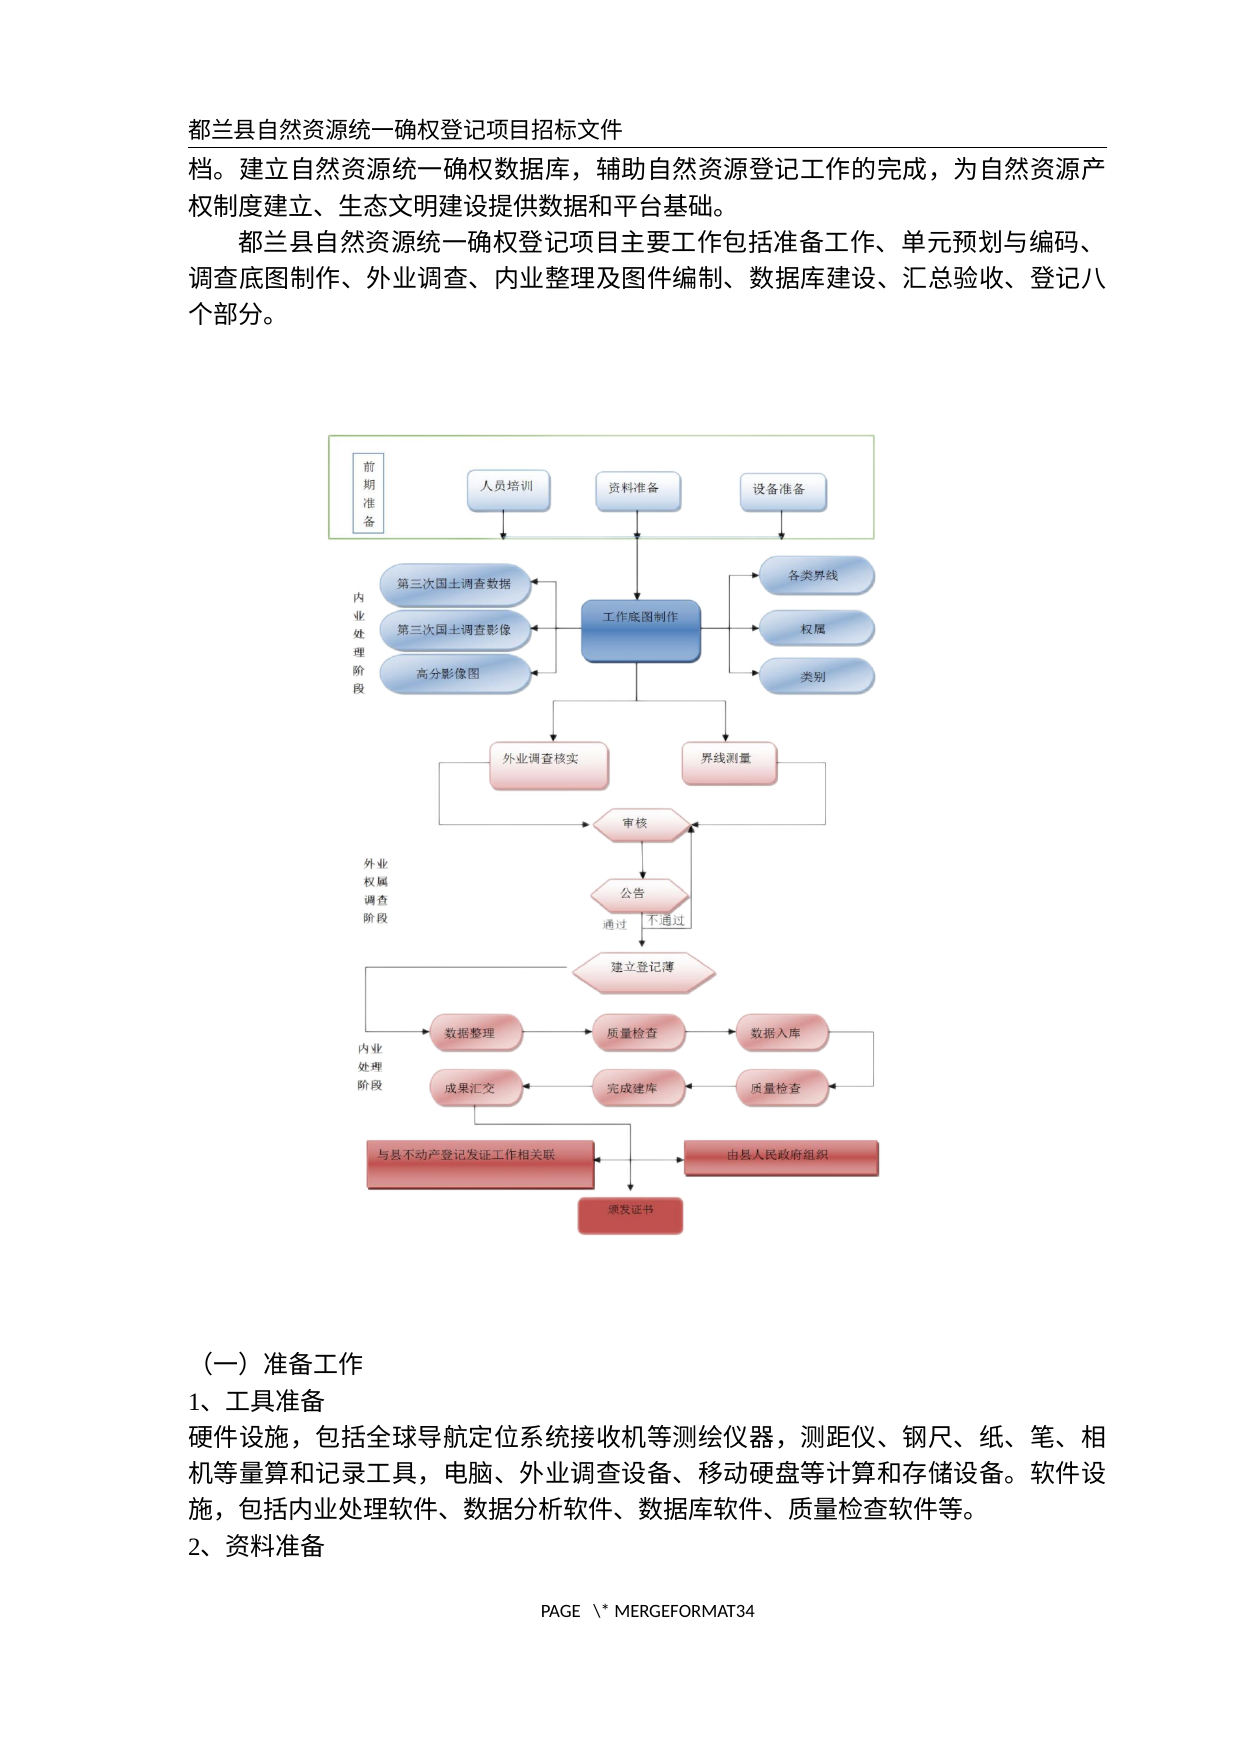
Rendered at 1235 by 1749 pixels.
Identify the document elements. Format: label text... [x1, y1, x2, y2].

text 1、工具准备 [188, 1381, 1107, 1417]
text 硬件设施，包括全球导航定位系统接收机等测绘仪器，测距仪、钢尺、纸、笔、相机等量算和记录工具，电脑、外业调查设备、移动硬盘等计算和存储设备。软件设施，包括内业处理软件、数据分析软件、数据库软件、质量检查软件等。 [188, 1417, 1107, 1526]
text （一）准备工作 [188, 1345, 1107, 1381]
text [188, 150, 1107, 222]
picture [237, 331, 996, 1316]
text 都兰县自然资源统一确权登记项目主要工作包括准备工作、单元预划与编码、调查底图制作、外业调查、内业整理及图件编制、数据库建设、汇总验收、登记八个部分。 [188, 222, 1107, 331]
text 2、资料准备 [188, 1526, 1107, 1562]
